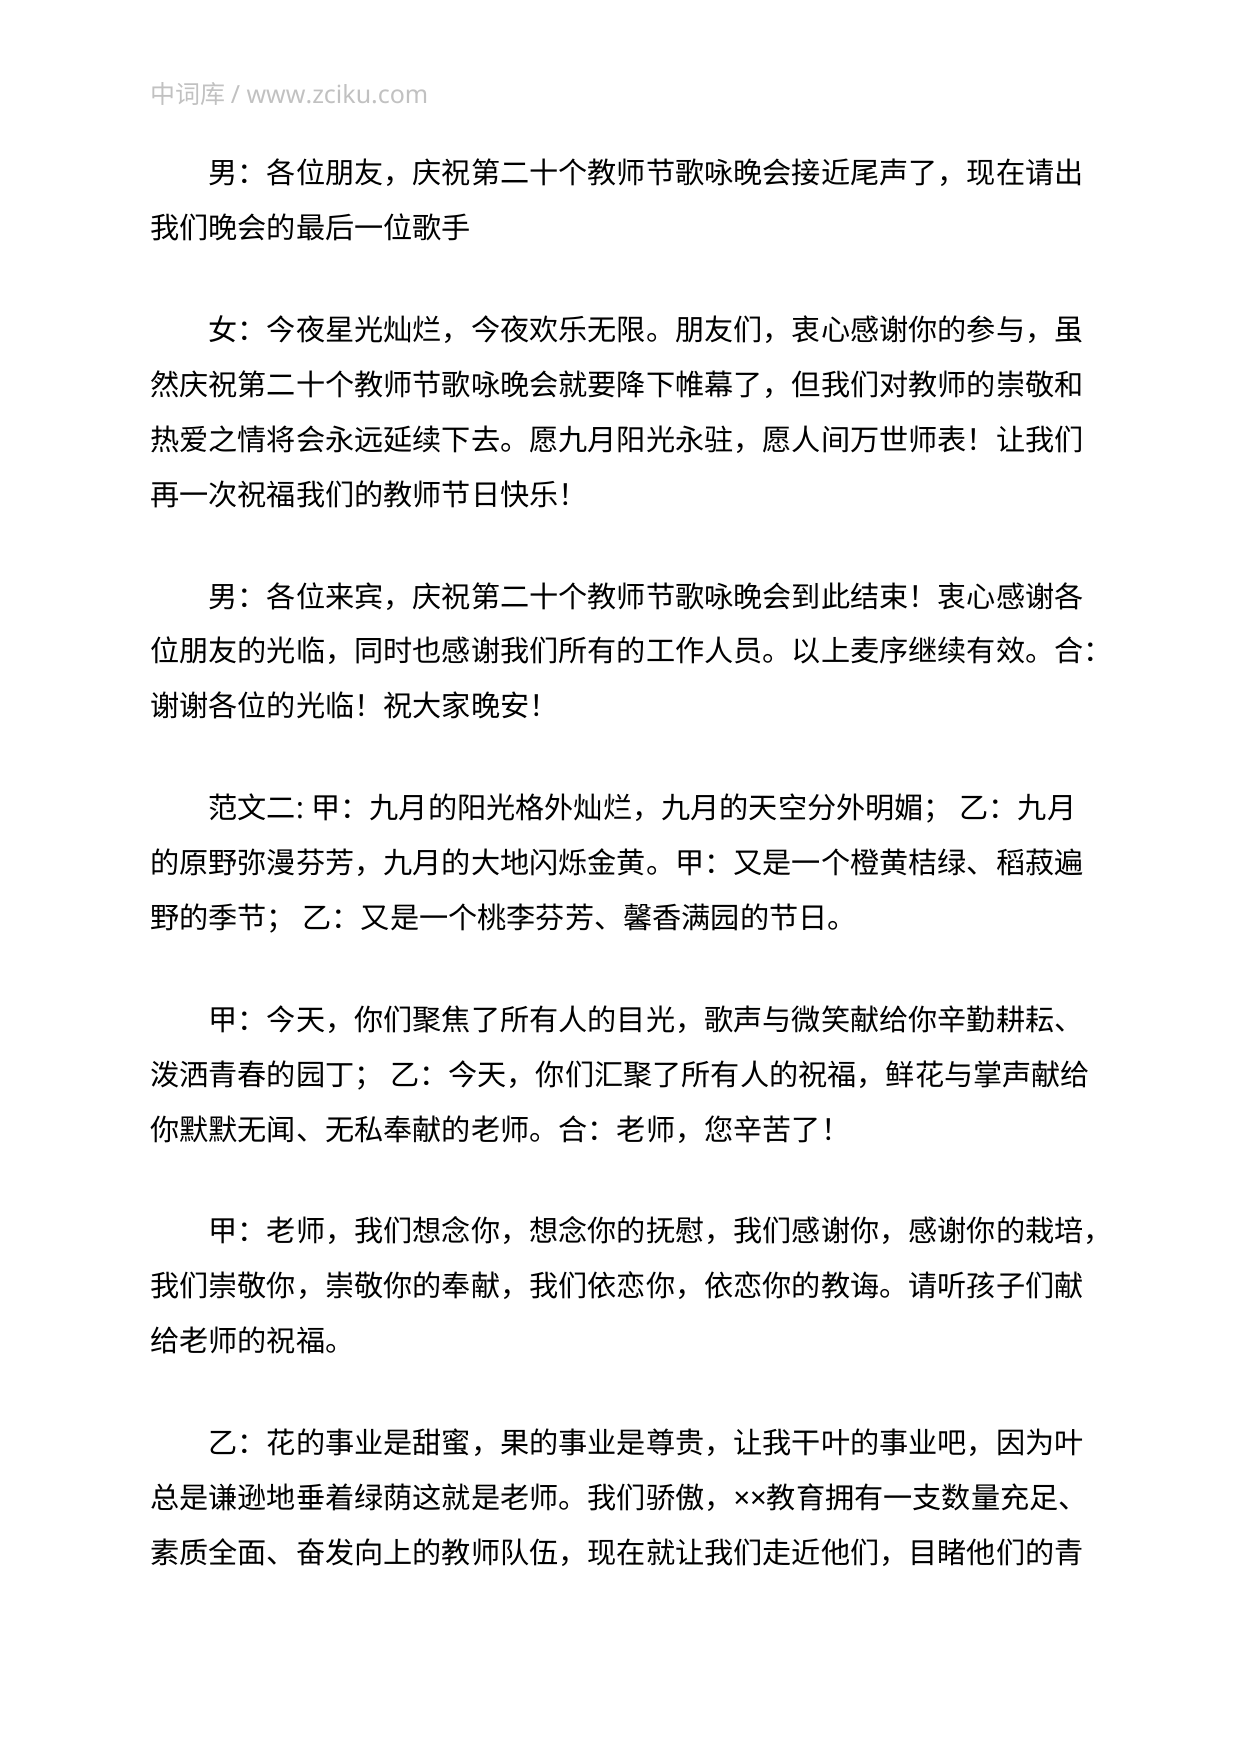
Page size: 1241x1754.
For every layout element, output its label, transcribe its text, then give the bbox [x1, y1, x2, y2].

text 男：各位朋友，庆祝第二十个教师节歌咏晚会接近尾声了，现在请出我们晚会的最后一位歌手 [150, 150, 1090, 247]
text 女：今夜星光灿烂，今夜欢乐无限。朋友们，衷心感谢你的参与，虽然庆祝第二十个教师节歌咏晚会就要降下帷幕了，但我们对教师的崇敬和热爱之情将会永远延续下去。愿九月阳光永驻，愿人间万世师表！让我们再一次祝福我们的教师节日快乐！ [150, 307, 1090, 514]
text 甲：今天，你们聚焦了所有人的目光，歌声与微笑献给你辛勤耕耘、泼洒青春的园丁； 乙：今天，你们汇聚了所有人的祝福，鲜花与掌声献给你默默无闻、无私奉献的老师。合：老师，您辛苦了！ [150, 996, 1090, 1148]
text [150, 1419, 1090, 1572]
text 甲：老师，我们想念你，想念你的抚慰，我们感谢你，感谢你的栽培，我们崇敬你，崇敬你的奉献，我们依恋你，依恋你的教诲。请听孩子们献给老师的祝福。 [150, 1208, 1090, 1360]
text 范文二: 甲：九月的阳光格外灿烂，九月的天空分外明媚； 乙：九月的原野弥漫芬芳，九月的大地闪烁金黄。甲：又是一个橙黄桔绿、稻菽遍野的季节； 乙：又是一个桃李芬芳、馨香满园的节日。 [150, 785, 1090, 937]
text 男：各位来宾，庆祝第二十个教师节歌咏晚会到此结束！衷心感谢各位朋友的光临，同时也感谢我们所有的工作人员。以上麦序继续有效。合：谢谢各位的光临！祝大家晚安！ [150, 573, 1090, 725]
